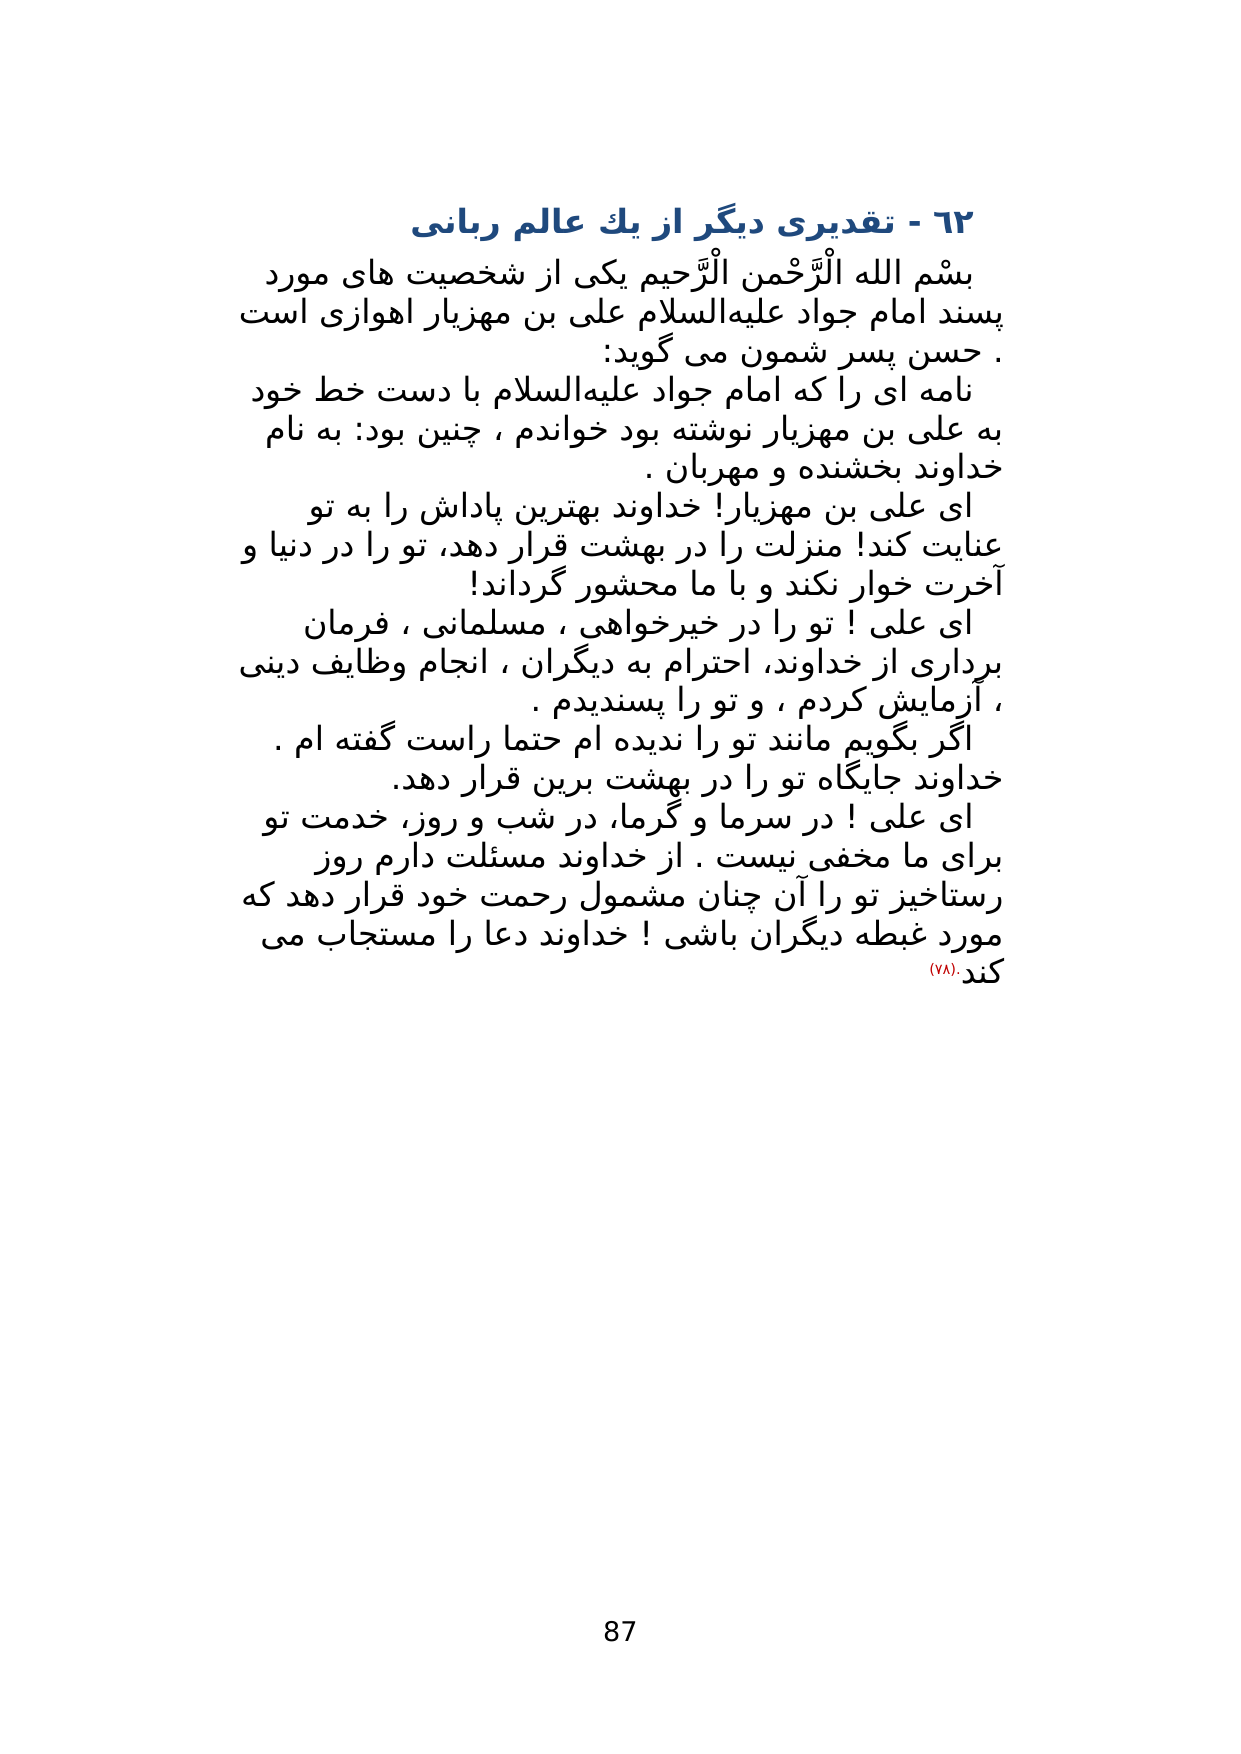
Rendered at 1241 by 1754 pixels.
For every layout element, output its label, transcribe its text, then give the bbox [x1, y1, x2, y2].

subtitle ٦٢ - تقديرى ديگر از يك عالم ربانى [236, 202, 1004, 241]
text نامه اى را كه امام جواد عليه‌السلام با دست خط خود به على بن مهزيار نوشته بود خواندم ، چنين بود: به نام خداوند بخشنده و مهربان . [236, 370, 1004, 487]
text اى على ! تو را در خيرخواهى ، مسلمانى ، فرمان بردارى از خداوند، احترام به ديگران ، انجام وظايف دينى ، آزمايش كردم ، و تو را پسنديدم . [236, 603, 1004, 720]
text بسْم الله الْرَّحْمن الْرَّحيم يكى از شخصيت هاى مورد پسند امام جواد عليه‌السلام على بن مهزيار اهوازى است . حسن پسر شمون مى گويد: [236, 253, 1004, 370]
text اى على بن مهزيار! خداوند بهترين پاداش را به تو عنايت كند! منزلت را در بهشت قرار دهد، تو را در دنيا و آخرت خوار نكند و با ما محشور گرداند! [236, 487, 1004, 603]
text اى على ! در سرما و گرما، در شب و روز، خدمت تو براى ما مخفى نيست . از خداوند مسئلت دارم روز رستاخيز تو را آن چنان مشمول رحمت خود قرار دهد كه مورد غبطه ديگران باشى ! خداوند دعا را مستجاب مى كند.(٧٨) [236, 797, 1004, 992]
text اگر بگويم مانند تو را نديده ام حتما راست گفته ام . خداوند جايگاه تو را در بهشت برين قرار دهد. [236, 720, 1004, 797]
